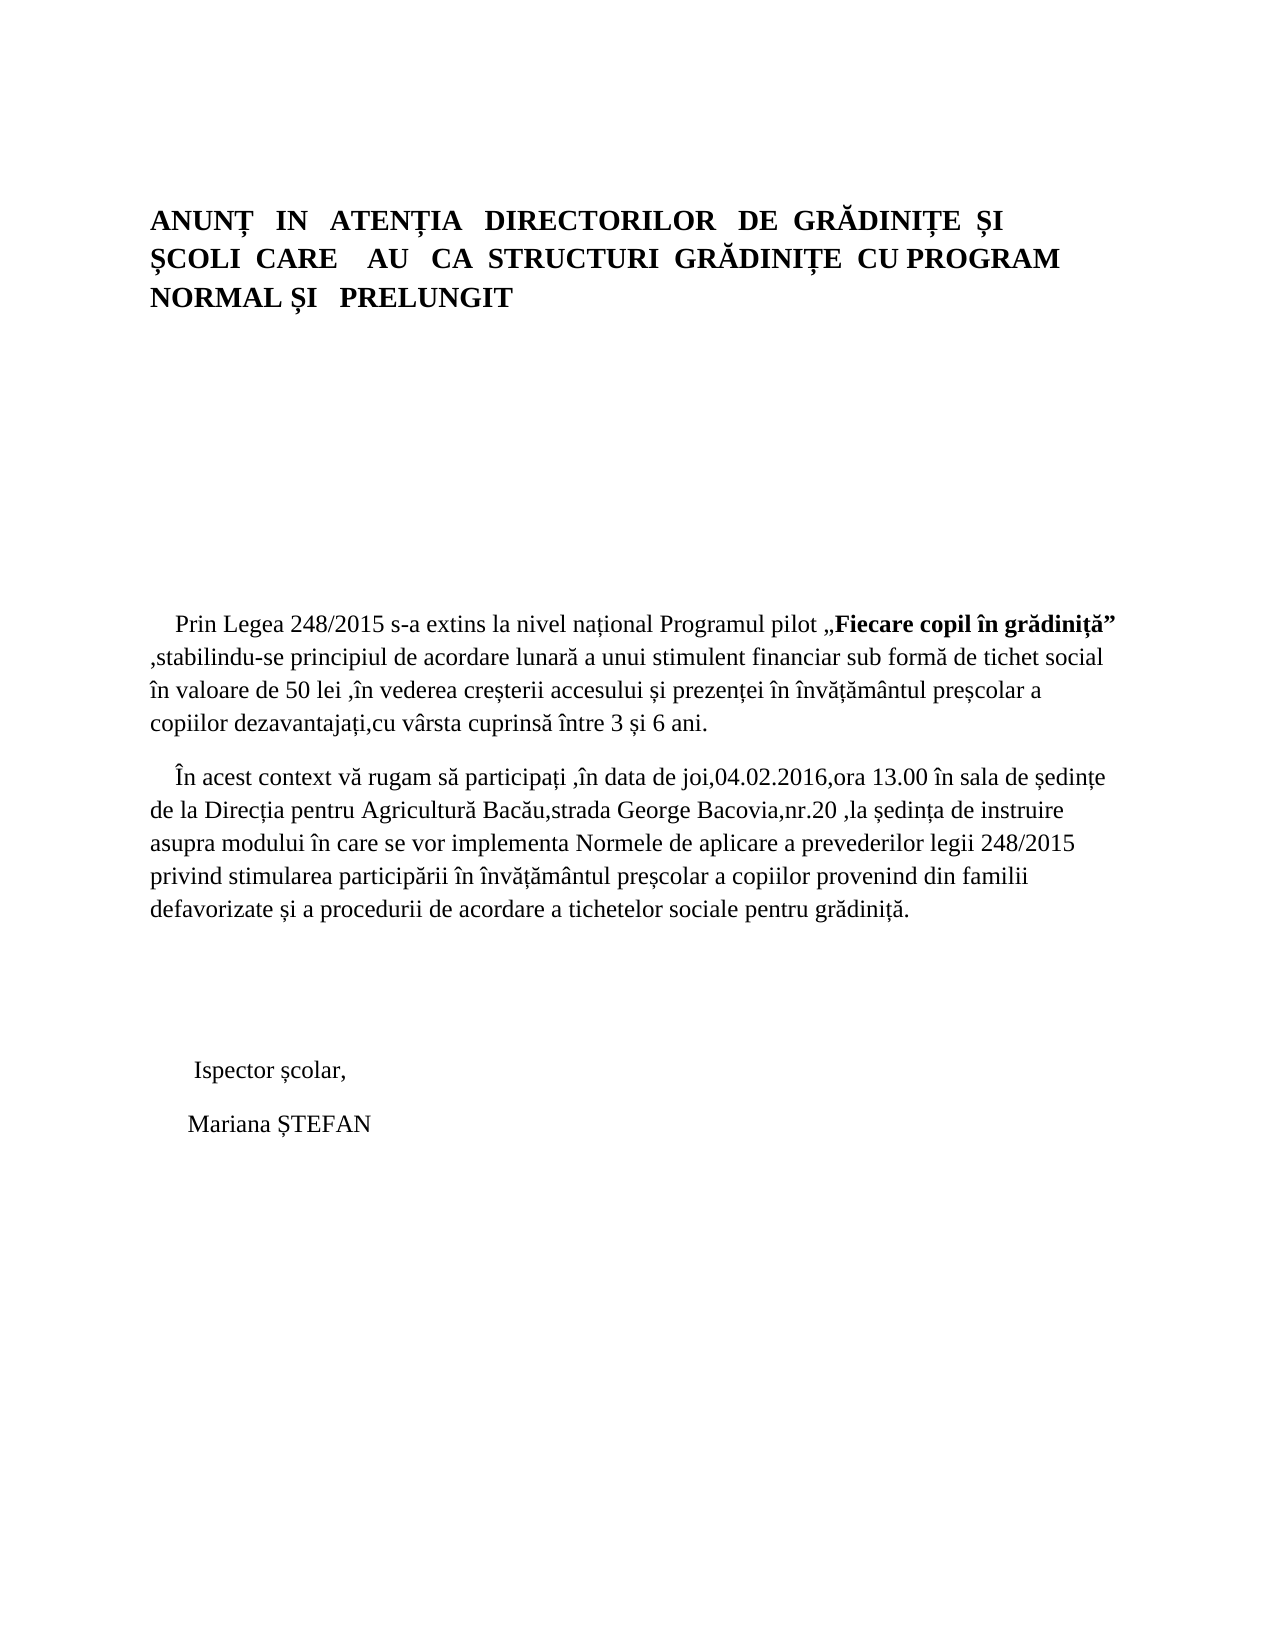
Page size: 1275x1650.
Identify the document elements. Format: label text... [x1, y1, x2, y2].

text Mariana ȘTEFAN [150, 1109, 1125, 1138]
text Prin Legea 248/2015 s-a extins la nivel național Programul pilot „Fiecare copil în grădiniță” ,stabilindu-se principiul de acordare lunară a unui stimulent financiar sub formă de tichet social în valoare de 50 lei ,în vederea creșterii accesului și prezenței în învățământul preșcolar a copiilor dezavantajați,cu vârsta cuprinsă între 3 și 6 ani. [150, 609, 1125, 737]
text În acest context vă rugam să participați ,în data de joi,04.02.2016,ora 13.00 în sala de ședințe de la Direcția pentru Agricultură Bacău,strada George Bacovia,nr.20 ,la ședința de instruire asupra modului în care se vor implementa Normele de aplicare a prevederilor legii 248/2015 privind stimularea participării în învățământul preșcolar a copiilor provenind din familii defavorizate și a procedurii de acordare a tichetelor sociale pentru grădiniță. [150, 762, 1125, 922]
text ANUNȚ IN ATENȚIA DIRECTORILOR DE GRĂDINIȚE ȘI ȘCOLI CARE AU CA STRUCTURI GRĂDINIȚE CU PROGRAM NORMAL ȘI PRELUNGIT [150, 203, 1125, 314]
text Ispector școlar, [150, 1055, 1125, 1084]
